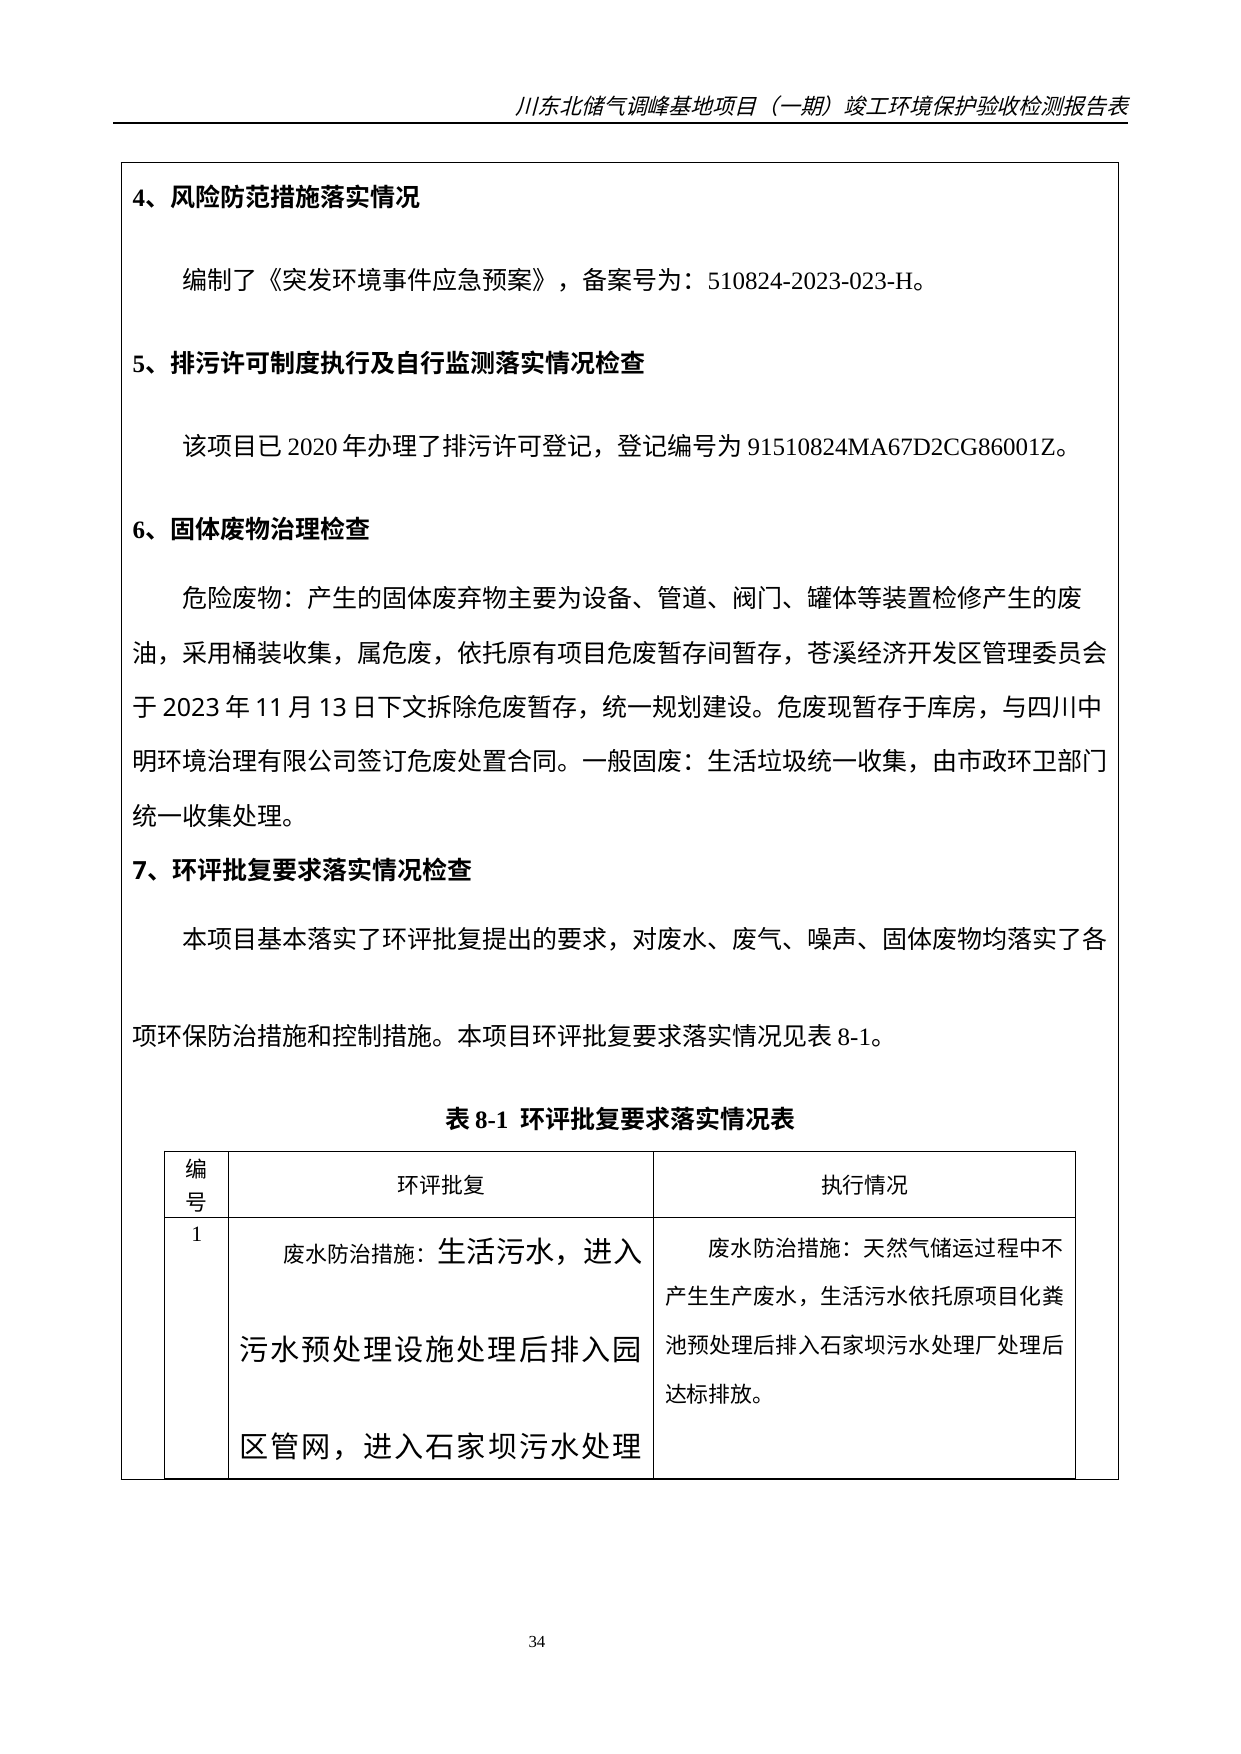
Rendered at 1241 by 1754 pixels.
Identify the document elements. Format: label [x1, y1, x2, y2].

table_header [122, 163, 1118, 1479]
